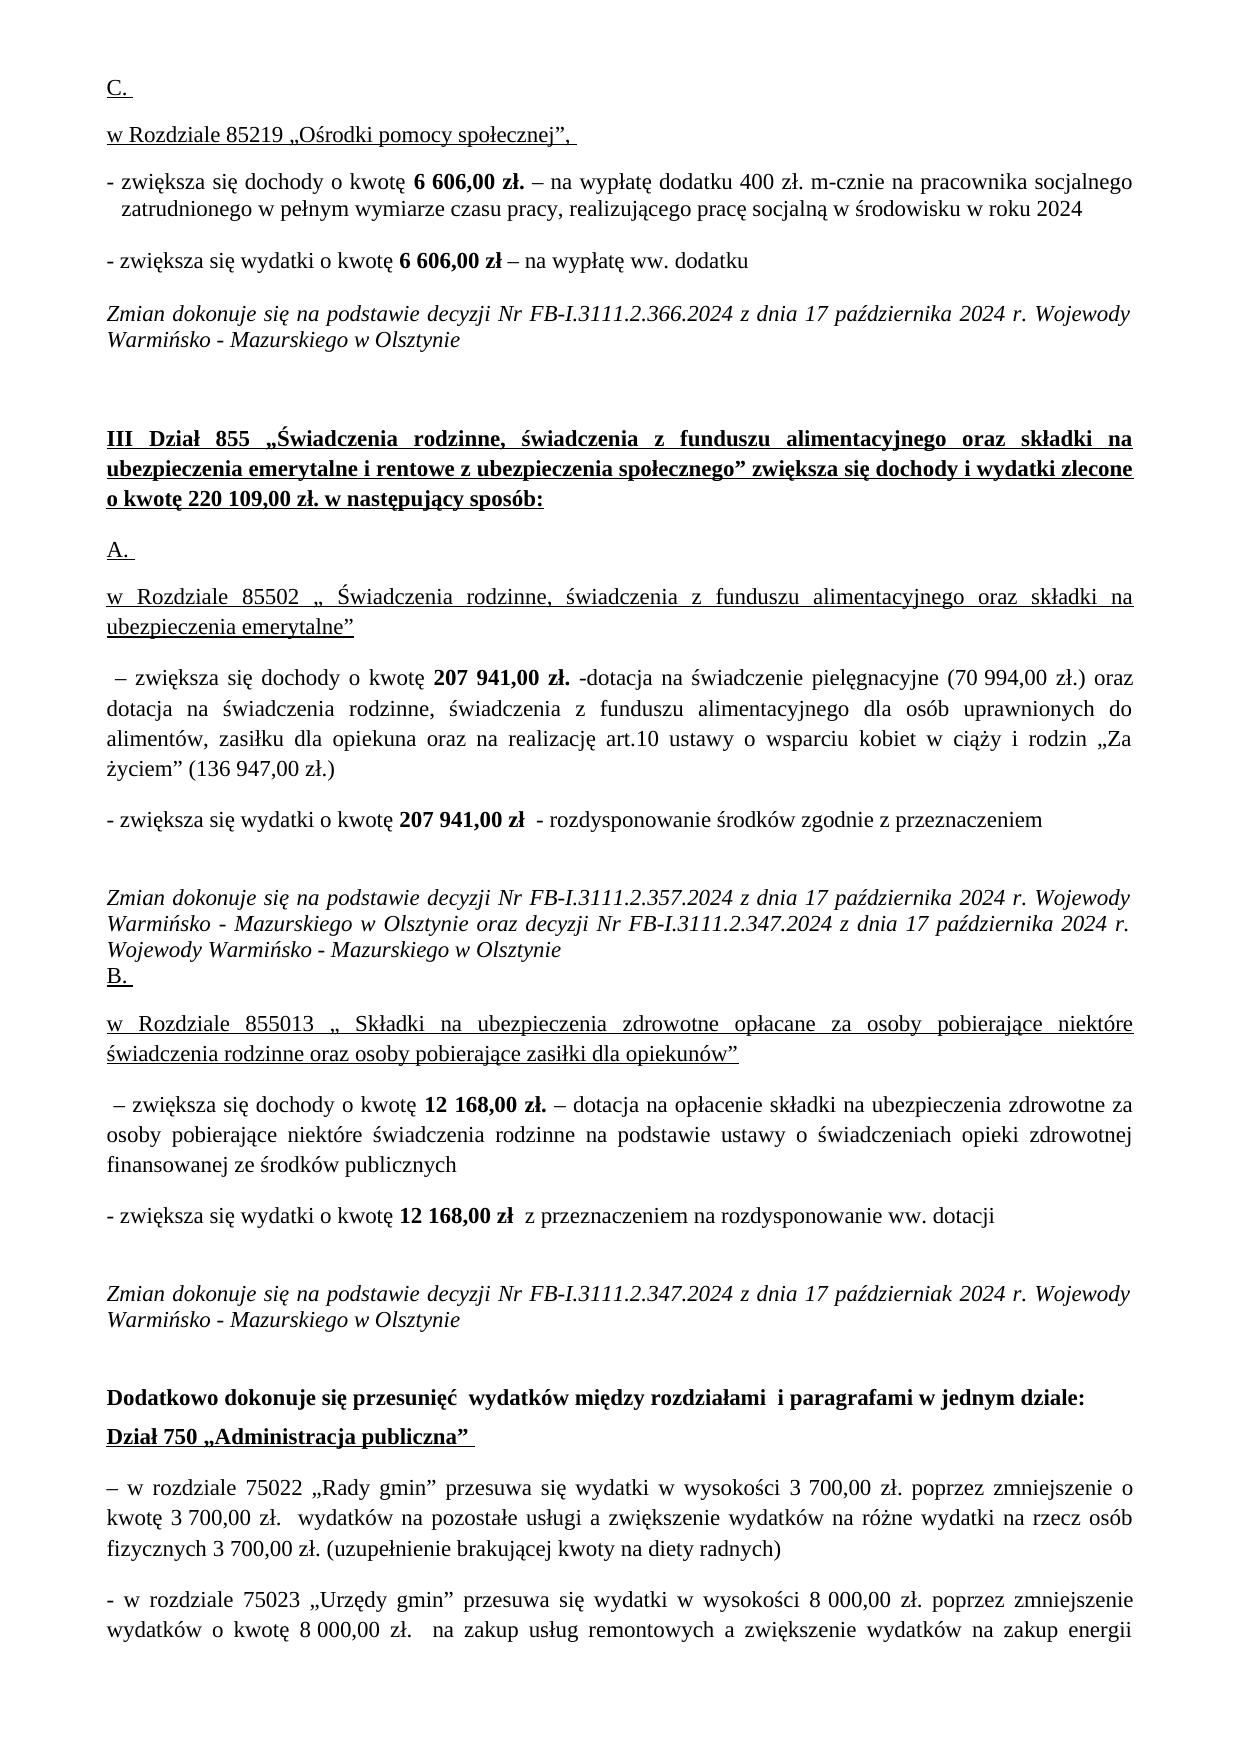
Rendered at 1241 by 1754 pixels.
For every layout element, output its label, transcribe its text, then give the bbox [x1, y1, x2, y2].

list w Rozdziale 85502 „ Świadczenia rodzinne, świadczenia z funduszu alimentacyjnego oraz składki na ubezpieczenia emerytalne” [106, 583, 1134, 606]
list – w rozdziale 75022 „Rady gmin” przesuwa się wydatki w wysokości 3 700,00 zł. poprzez zmniejszenie o kwotę 3 700,00 zł. wydatków na pozostałe usługi a zwiększenie wydatków na różne wydatki na rzecz osób fizycznych 3 700,00 zł. (uzupełnienie brakującej kwoty na diety radnych) [106, 1474, 1134, 1561]
text Zmian dokonuje się na podstawie decyzji Nr FB-I.3111.2.357.2024 z dnia 17 października 2024 r. Wojewody Warmińsko - Mazurskiego w Olsztynie oraz decyzji Nr FB-I.3111.2.347.2024 z dnia 17 października 2024 r. Wojewody Warmińsko - Mazurskiego w Olsztynie [106, 883, 1134, 963]
text A. [106, 536, 1134, 562]
text B. [106, 963, 1134, 989]
text - zwiększa się wydatki o kwotę 207 941,00 zł - rozdysponowanie środków zgodnie z przeznaczeniem [106, 806, 1134, 832]
text - zwiększa się dochody o kwotę 6 606,00 zł. – na wypłatę dodatku 400 zł. m-cznie na pracownika socjalnego zatrudnionego w pełnym wymiarze czasu pracy, realizującego pracę socjalną w środowisku w roku 2024 [106, 168, 1134, 221]
text C. [106, 74, 1134, 100]
text - zwiększa się wydatki o kwotę 6 606,00 zł – na wypłatę ww. dodatku [106, 247, 1134, 274]
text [106, 1586, 1134, 1642]
list – zwiększa się dochody o kwotę 207 941,00 zł. -dotacja na świadczenie pielęgnacyjne (70 994,00 zł.) oraz dotacja na świadczenia rodzinne, świadczenia z funduszu alimentacyjnego dla osób uprawnionych do alimentów, zasiłku dla opiekuna oraz na realizację art.10 ustawy o wsparciu kobiet w ciąży i rodzin „Za życiem” (136 947,00 zł.) [106, 664, 1134, 781]
list – zwiększa się dochody o kwotę 12 168,00 zł. – dotacja na opłacenie składki na ubezpieczenia zdrowotne za osoby pobierające niektóre świadczenia rodzinne na podstawie ustawy o świadczeniach opieki zdrowotnej finansowanej ze środków publicznych [106, 1091, 1134, 1178]
text Dodatkowo dokonuje się przesunięć wydatków między rozdziałami i paragrafami w jednym dziale: [106, 1384, 1134, 1410]
text Zmian dokonuje się na podstawie decyzji Nr FB-I.3111.2.366.2024 z dnia 17 października 2024 r. Wojewody Warmińsko - Mazurskiego w Olsztynie [106, 300, 1134, 353]
text III Dział 855 „Świadczenia rodzinne, świadczenia z funduszu alimentacyjnego oraz składki na ubezpieczenia emerytalne i rentowe z ubezpieczenia społecznego” zwiększa się dochody i wydatki zlecone o kwotę 220 109,00 zł. w następujący sposób: [106, 424, 1134, 478]
text w Rozdziale 85219 „Ośrodki pomocy społecznej”, [106, 121, 1134, 147]
list w Rozdziale 85502 „ Świadczenia rodzinne, świadczenia z funduszu alimentacyjnego oraz składki na ubezpieczenia emerytalne” [106, 607, 1134, 640]
text Zmian dokonuje się na podstawie decyzji Nr FB-I.3111.2.347.2024 z dnia 17 październiak 2024 r. Wojewody Warmińsko - Mazurskiego w Olsztynie [106, 1280, 1134, 1333]
list Dział 750 „Administracja publiczna” [106, 1423, 1134, 1449]
list w Rozdziale 855013 „ Składki na ubezpieczenia zdrowotne opłacane za osoby pobierające niektóre świadczenia rodzinne oraz osoby pobierające zasiłki dla opiekunów” [106, 1010, 1134, 1033]
list w Rozdziale 855013 „ Składki na ubezpieczenia zdrowotne opłacane za osoby pobierające niektóre świadczenia rodzinne oraz osoby pobierające zasiłki dla opiekunów” [106, 1034, 1134, 1066]
text III Dział 855 „Świadczenia rodzinne, świadczenia z funduszu alimentacyjnego oraz składki na ubezpieczenia emerytalne i rentowe z ubezpieczenia społecznego” zwiększa się dochody i wydatki zlecone o kwotę 220 109,00 zł. w następujący sposób: [106, 479, 1134, 511]
text - zwiększa się wydatki o kwotę 12 168,00 zł z przeznaczeniem na rozdysponowanie ww. dotacji [106, 1202, 1134, 1229]
